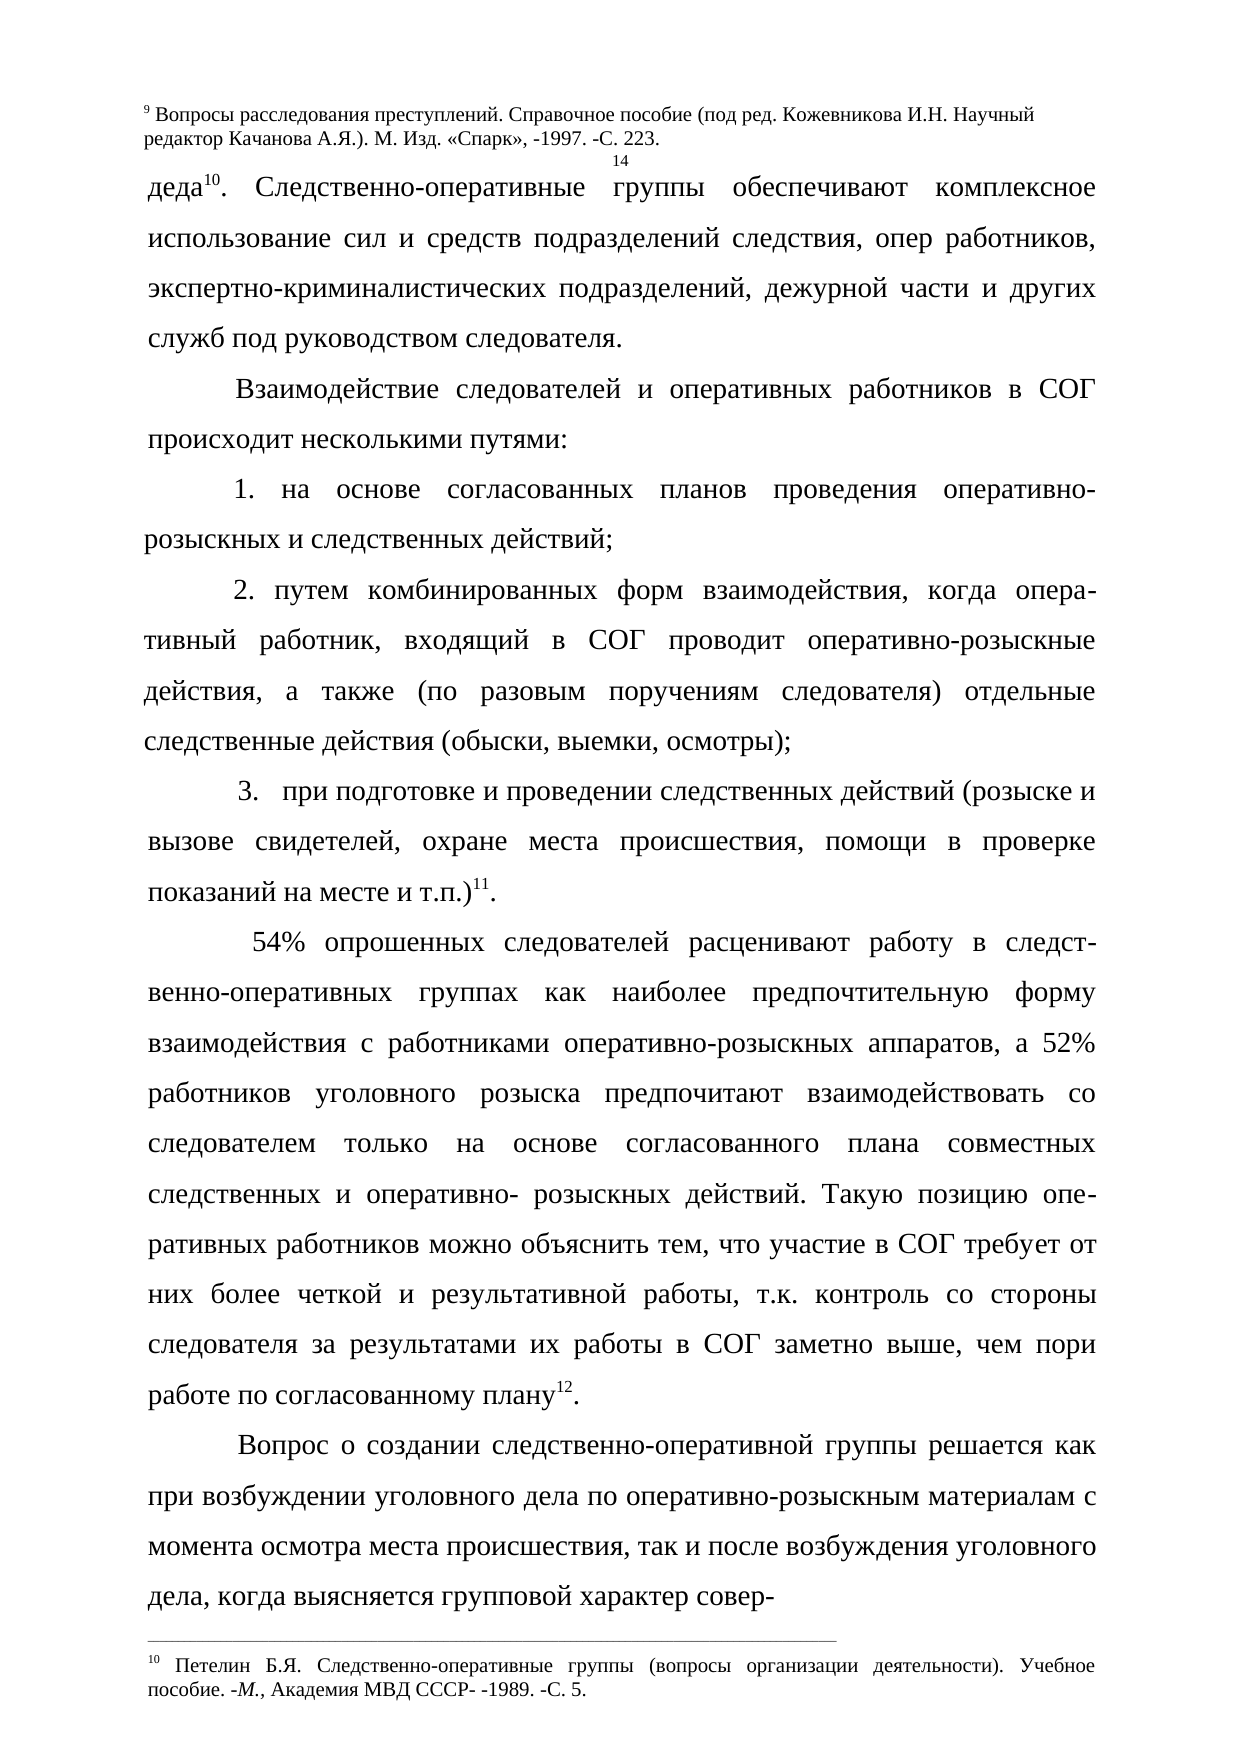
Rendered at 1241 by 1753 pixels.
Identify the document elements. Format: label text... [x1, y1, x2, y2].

text Вопрос о создании следственно-оперативной группы решается как при возбуждении уголовного дела по оперативно-розыскным материалам с момента осмотра места происшествия, так и после возбуждения уголовного дела, когда выясняется групповой характер совер- [148, 1427, 1097, 1612]
text 2. путем комбинированных форм взаимодействия, когда оперативный работник, входящий в СОГ проводит оперативно-розыскные действия, а также (по разовым поручениям следователя) отдельные следственные действия (обыски, выемки, осмотры); [143, 572, 1097, 756]
text 3. при подготовке и проведении следственных действий (розыске и вызове свидетелей, охране места происшествия, помощи в проверке показаний на месте и т.п.)11. [148, 773, 1097, 907]
text 54% опрошенных следователей расценивают работу в следственно-оперативных группах как наиболее предпочтительную форму взаимодействия с работниками оперативно-розыскных аппаратов, а 52% работников уголовного розыска предпочитают взаимодействовать со следователем только на основе согласованного плана совместных следственных и оперативно- розыскных действий. Такую позицию оперативных работников можно объяснить тем, что участие в СОГ требует от них более четкой и результативной работы, т.к. контроль со стороны следователя за результатами их работы в СОГ заметно выше, чем пори работе по согласованному плану12. [148, 924, 1097, 1411]
text Взаимодействие следователей и оперативных работников в СОГ происходит несколькими путями: [148, 371, 1097, 454]
text 10 Петелин Б.Я. Следственно-оперативные группы (вопросы организации деятельности). Учебное пособие. -М., Академия МВД СССР- -1989. -С. 5. [148, 1653, 1097, 1701]
text 14 [143, 150, 1097, 169]
text 9 Вопросы расследования преступлений. Справочное пособие (под ред. Кожевникова И.Н. Научный редактор Качанова А.Я.). М. Изд. «Спарк», -1997. -С. 223. [143, 102, 1097, 150]
text __________________________________________________________________________________________________________________ [148, 1628, 1097, 1653]
text деда10. Следственно-оперативные группы обеспечивают комплексное использование сил и средств подразделений следствия, опер работников, экспертно-криминалистических подразделений, дежурной части и других служб под руководством следователя. [148, 169, 1097, 354]
text 1. на основе согласованных планов проведения оперативно-розыскных и следственных действий; [143, 471, 1097, 555]
